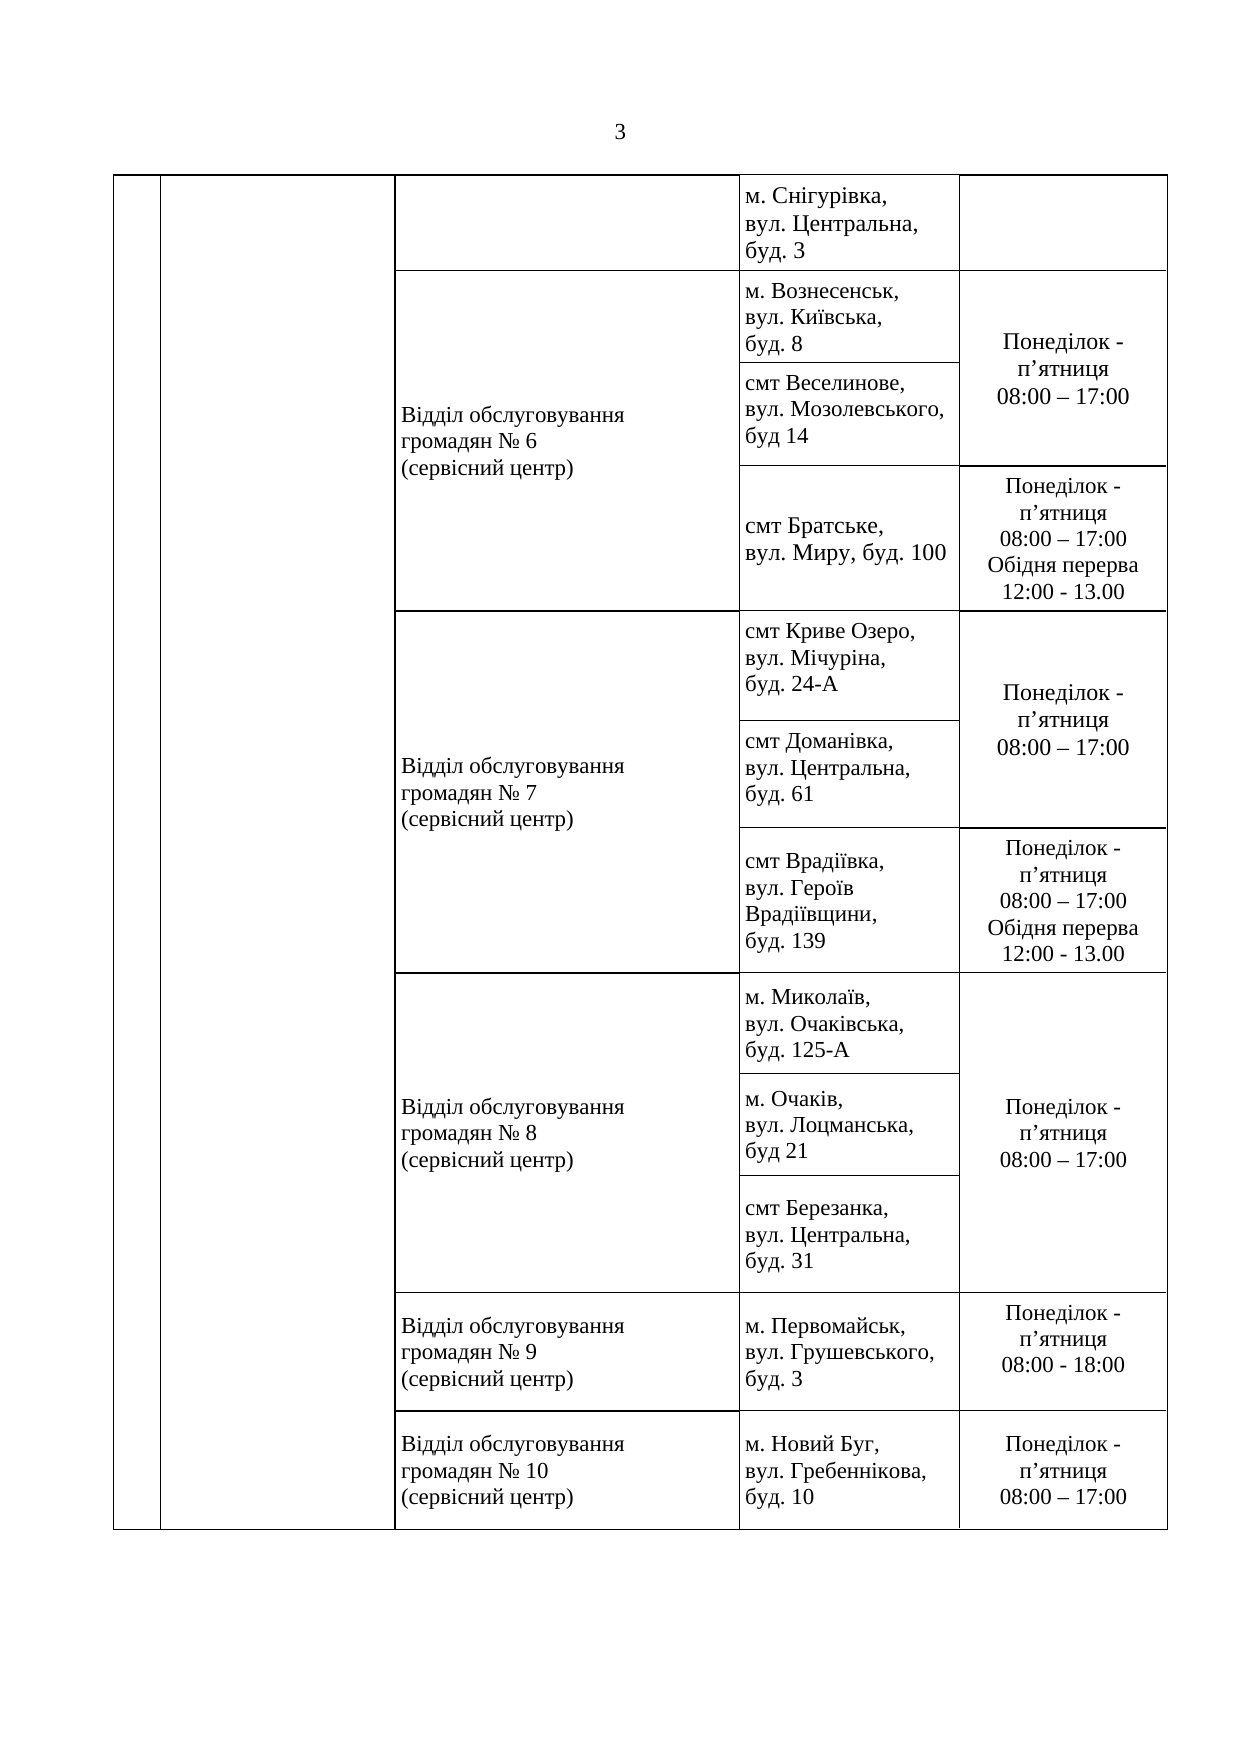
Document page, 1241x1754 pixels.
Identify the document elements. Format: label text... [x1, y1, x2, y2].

table_cell Відділ обслуговування громадян № 9 (сервісний центр) [396, 1293, 739, 1410]
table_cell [396, 1412, 739, 1528]
table_cell смт Березанка, вул. Центральна, буд. 31 [740, 1176, 959, 1292]
table_cell Відділ обслуговування громадян № 6 (сервісний центр) [396, 271, 739, 610]
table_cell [960, 176, 1167, 270]
table_cell м. Очаків, вул. Лоцманська, буд 21 [740, 1074, 959, 1175]
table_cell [396, 176, 739, 270]
table_cell Відділ обслуговування громадян № 8 (сервісний центр) [396, 974, 739, 1292]
table_cell Понеділок - п’ятниця 08:00 – 17:00 [960, 972, 1167, 1292]
table_cell смт Криве Озеро, вул. Мічуріна, буд. 24-А [740, 611, 959, 720]
table_cell Понеділок - п’ятниця 08:00 - 18:00 [960, 1292, 1167, 1410]
table_cell Понеділок - п’ятниця 08:00 – 17:00 [960, 610, 1167, 827]
table_cell м. Вознесенськ, вул. Київська, буд. 8 [740, 271, 959, 362]
table_cell м. Снігурівка, вул. Центральна, буд. 3 [740, 175, 959, 270]
table_cell Відділ обслуговування громадян № 7 (сервісний центр) [396, 612, 739, 972]
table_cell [960, 1410, 1167, 1528]
table_cell Понеділок - п’ятниця 08:00 – 17:00 Обідня перерва 12:00 - 13.00 [960, 465, 1167, 610]
table_cell м. Новий Буг, вул. Гребеннікова, буд. 10 [740, 1411, 959, 1528]
table_cell смт Врадіївка, вул. Героїв Врадіївщини, буд. 139 [740, 828, 959, 972]
table_cell Понеділок - п’ятниця 08:00 – 17:00 [960, 270, 1167, 465]
table_cell смт Братське, вул. Миру, буд. 100 [740, 466, 959, 610]
table_cell смт Доманівка, вул. Центральна, буд. 61 [740, 721, 959, 827]
table_cell смт Веселинове, вул. Мозолевського, буд 14 [740, 363, 959, 465]
table_cell м. Первомайськ, вул. Грушевського, буд. 3 [740, 1293, 959, 1410]
table_cell м. Миколаїв, вул. Очаківська, буд. 125-А [740, 973, 959, 1072]
table_cell Понеділок - п’ятниця 08:00 – 17:00 Обідня перерва 12:00 - 13.00 [960, 827, 1167, 972]
